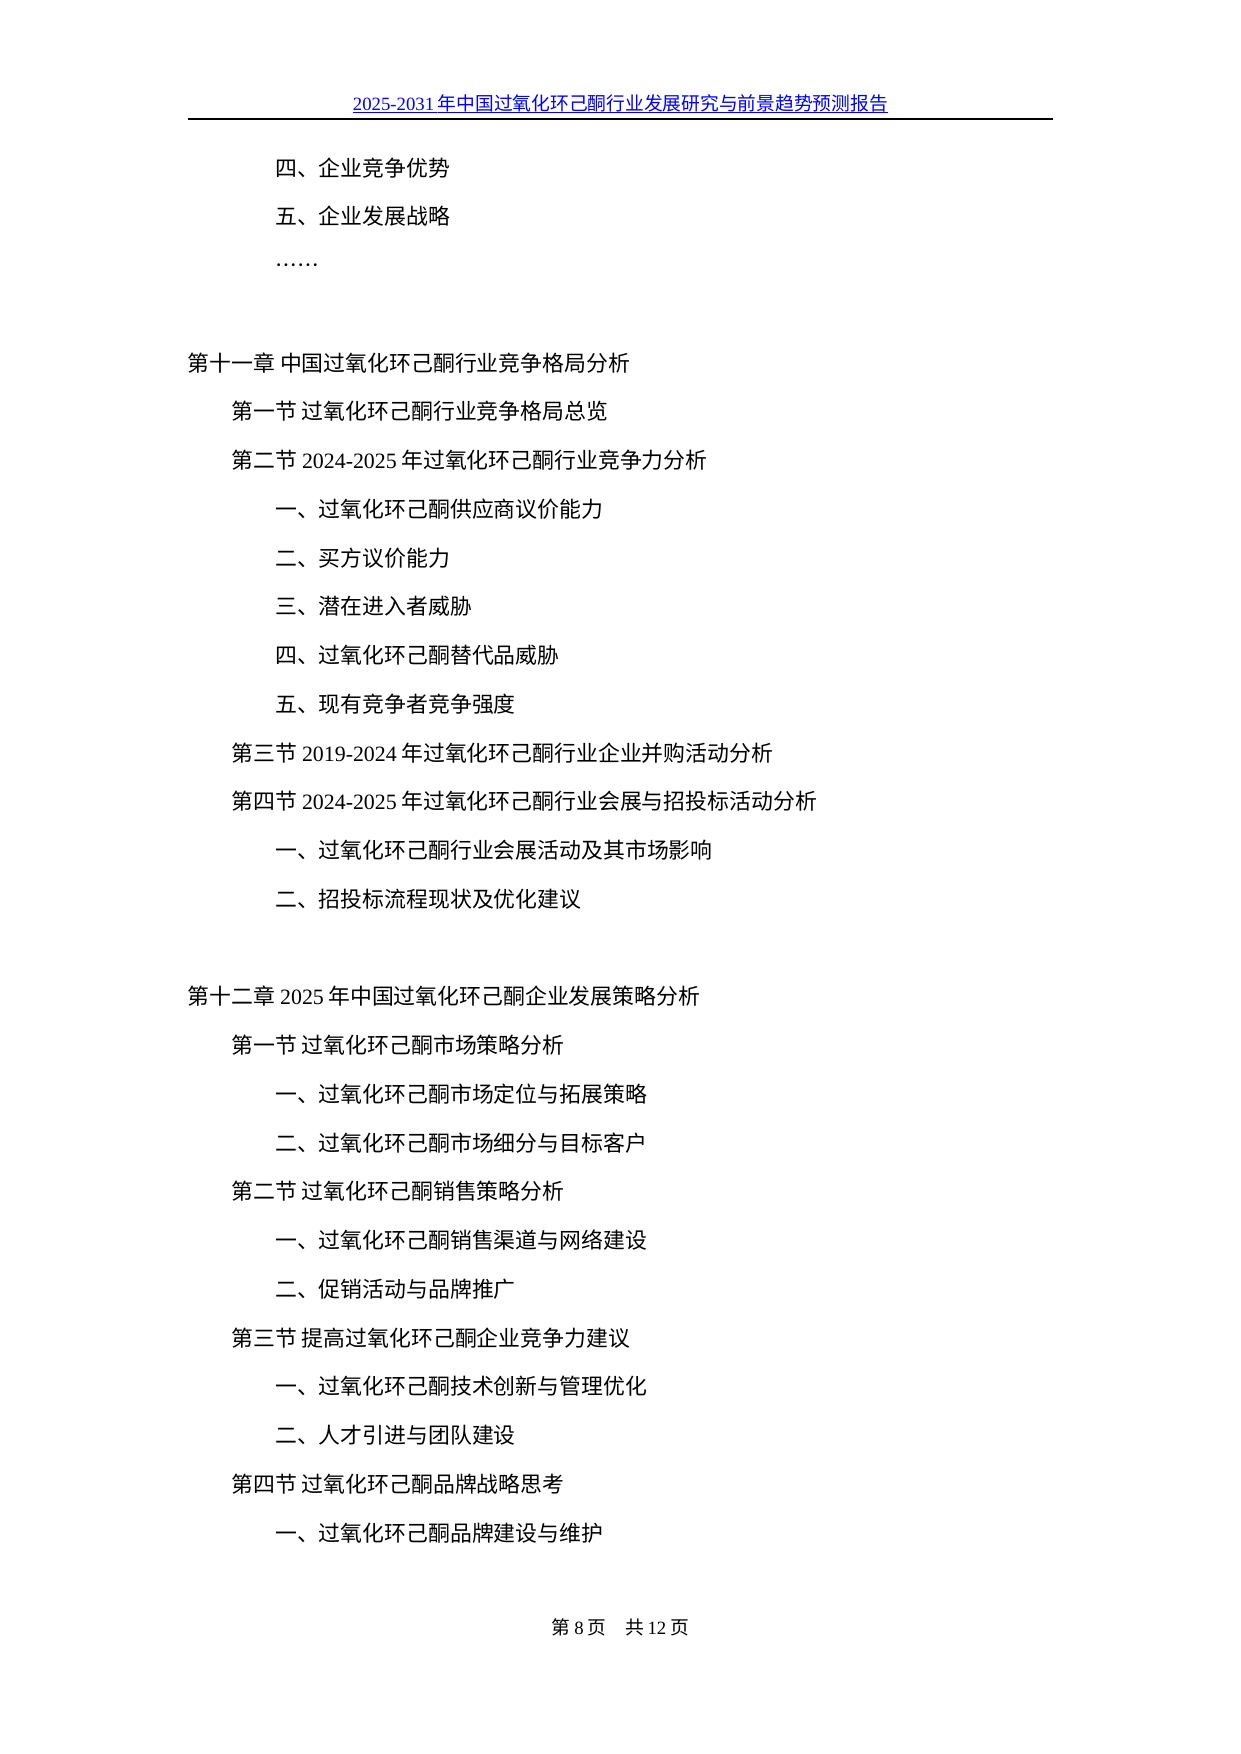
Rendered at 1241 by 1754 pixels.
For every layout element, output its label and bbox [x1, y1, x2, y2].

text [187, 150, 1053, 1548]
